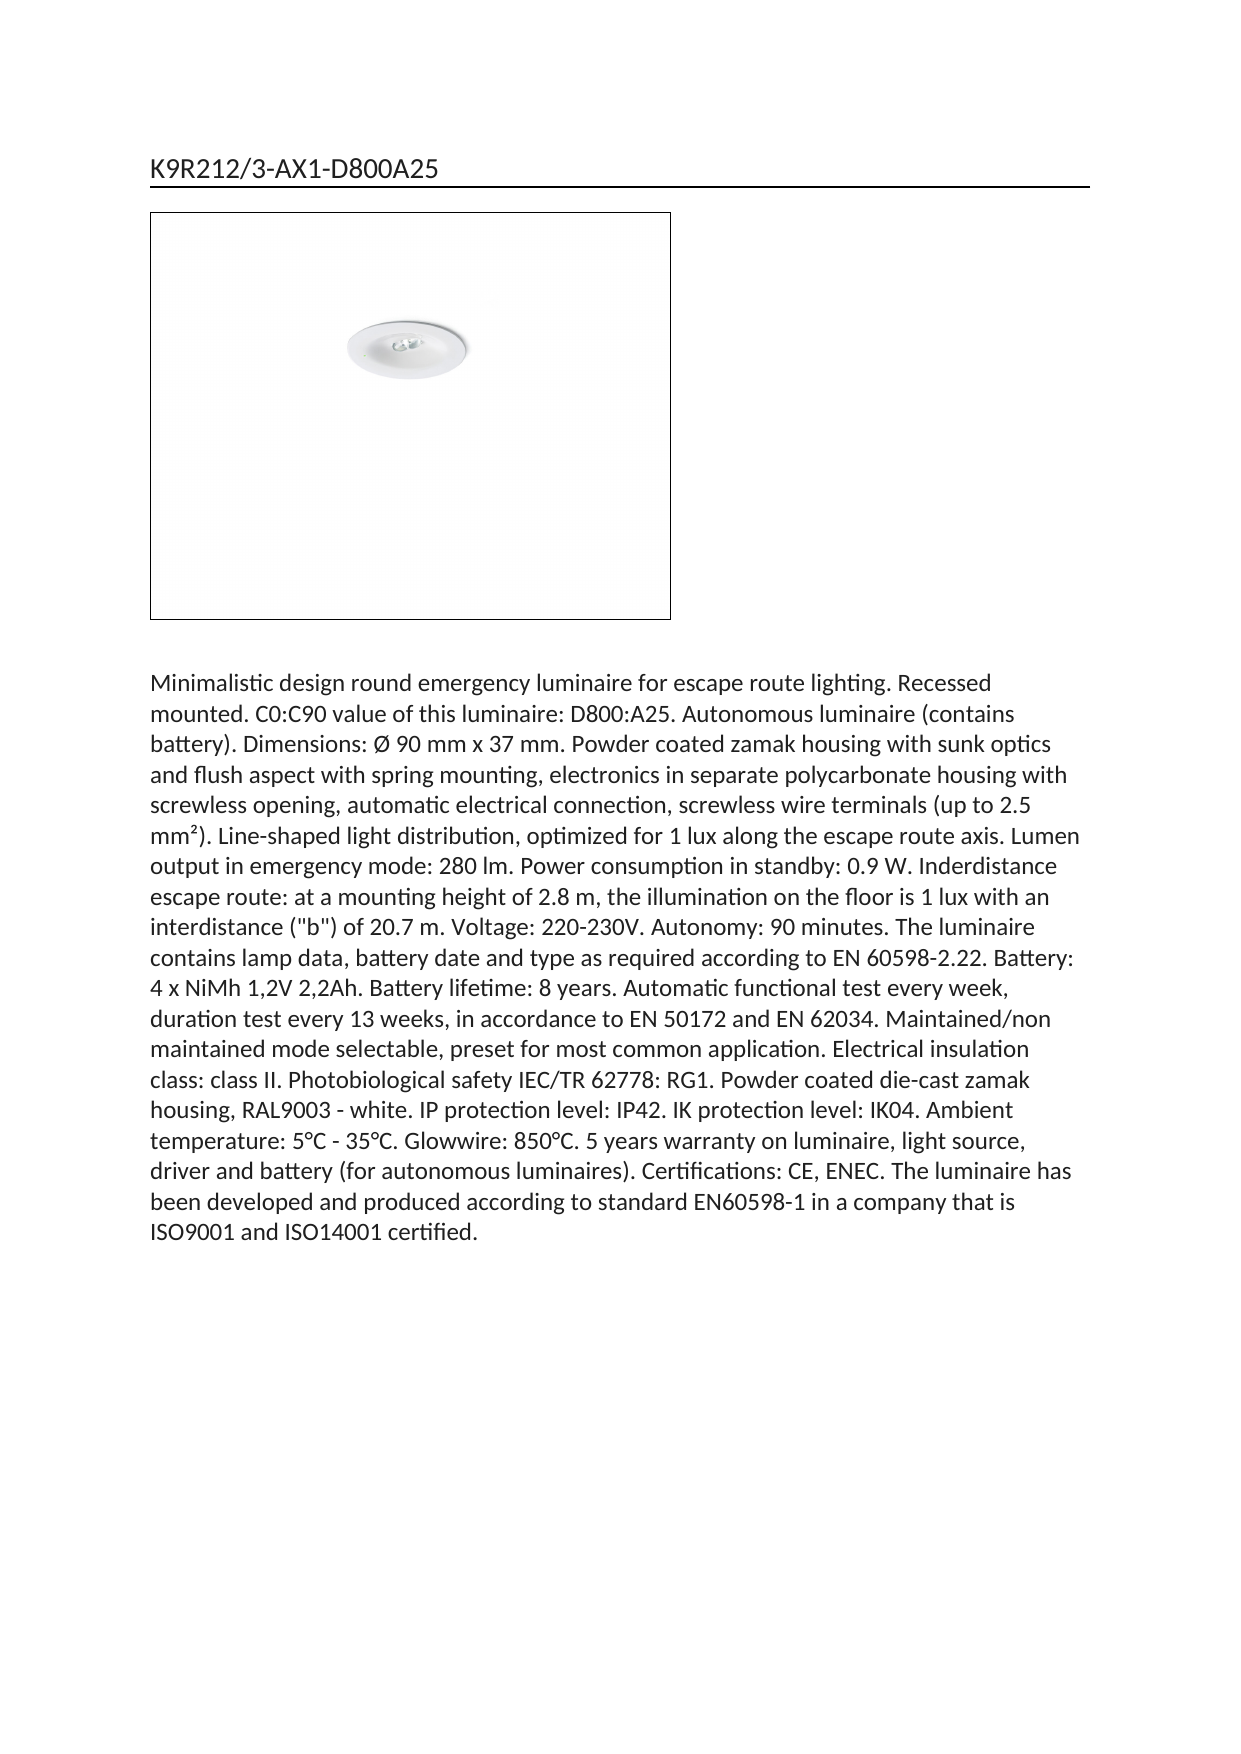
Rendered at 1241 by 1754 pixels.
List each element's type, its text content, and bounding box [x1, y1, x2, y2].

text Minimalistic design round emergency luminaire for escape route lighting. Recessed mounted. C0:C90 value of this luminaire: D800:A25. Autonomous luminaire (contains battery). Dimensions: Ø 90 mm x 37 mm. Powder coated zamak housing with sunk optics and flush aspect with spring mounting, electronics in separate polycarbonate housing with screwless opening, automatic electrical connection, screwless wire terminals (up to 2.5 mm²). Line-shaped light distribution, optimized for 1 lux along the escape route axis. Lumen output in emergency mode: 280 lm. Power consumption in standby: 0.9 W. Inderdistance escape route: at a mounting height of 2.8 m, the illumination on the floor is 1 lux with an interdistance ("b") of 20.7 m. Voltage: 220-230V. Autonomy: 90 minutes. The luminaire contains lamp data, battery date and type as required according to EN 60598-2.22. Battery: 4 x NiMh 1,2V 2,2Ah. Battery lifetime: 8 years. Automatic functional test every week, duration test every 13 weeks, in accordance to EN 50172 and EN 62034. Maintained/non maintained mode selectable, preset for most common application. Electrical insulation class: class II. Photobiological safety IEC/TR 62778: RG1. Powder coated die-cast zamak housing, RAL9003 - white. IP protection level: IP42. IK protection level: IK04. Ambient temperature: 5°C - 35°C. Glowwire: 850°C. 5 years warranty on luminaire, light source, driver and battery (for autonomous luminaires). Certifications: CE, ENEC. The luminaire has been developed and produced according to standard EN60598-1 in a company that is ISO9001 and ISO14001 certified. [150, 667, 1090, 1247]
text K9R212/3-AX1-D800A25 [150, 150, 1090, 186]
picture [151, 213, 670, 619]
